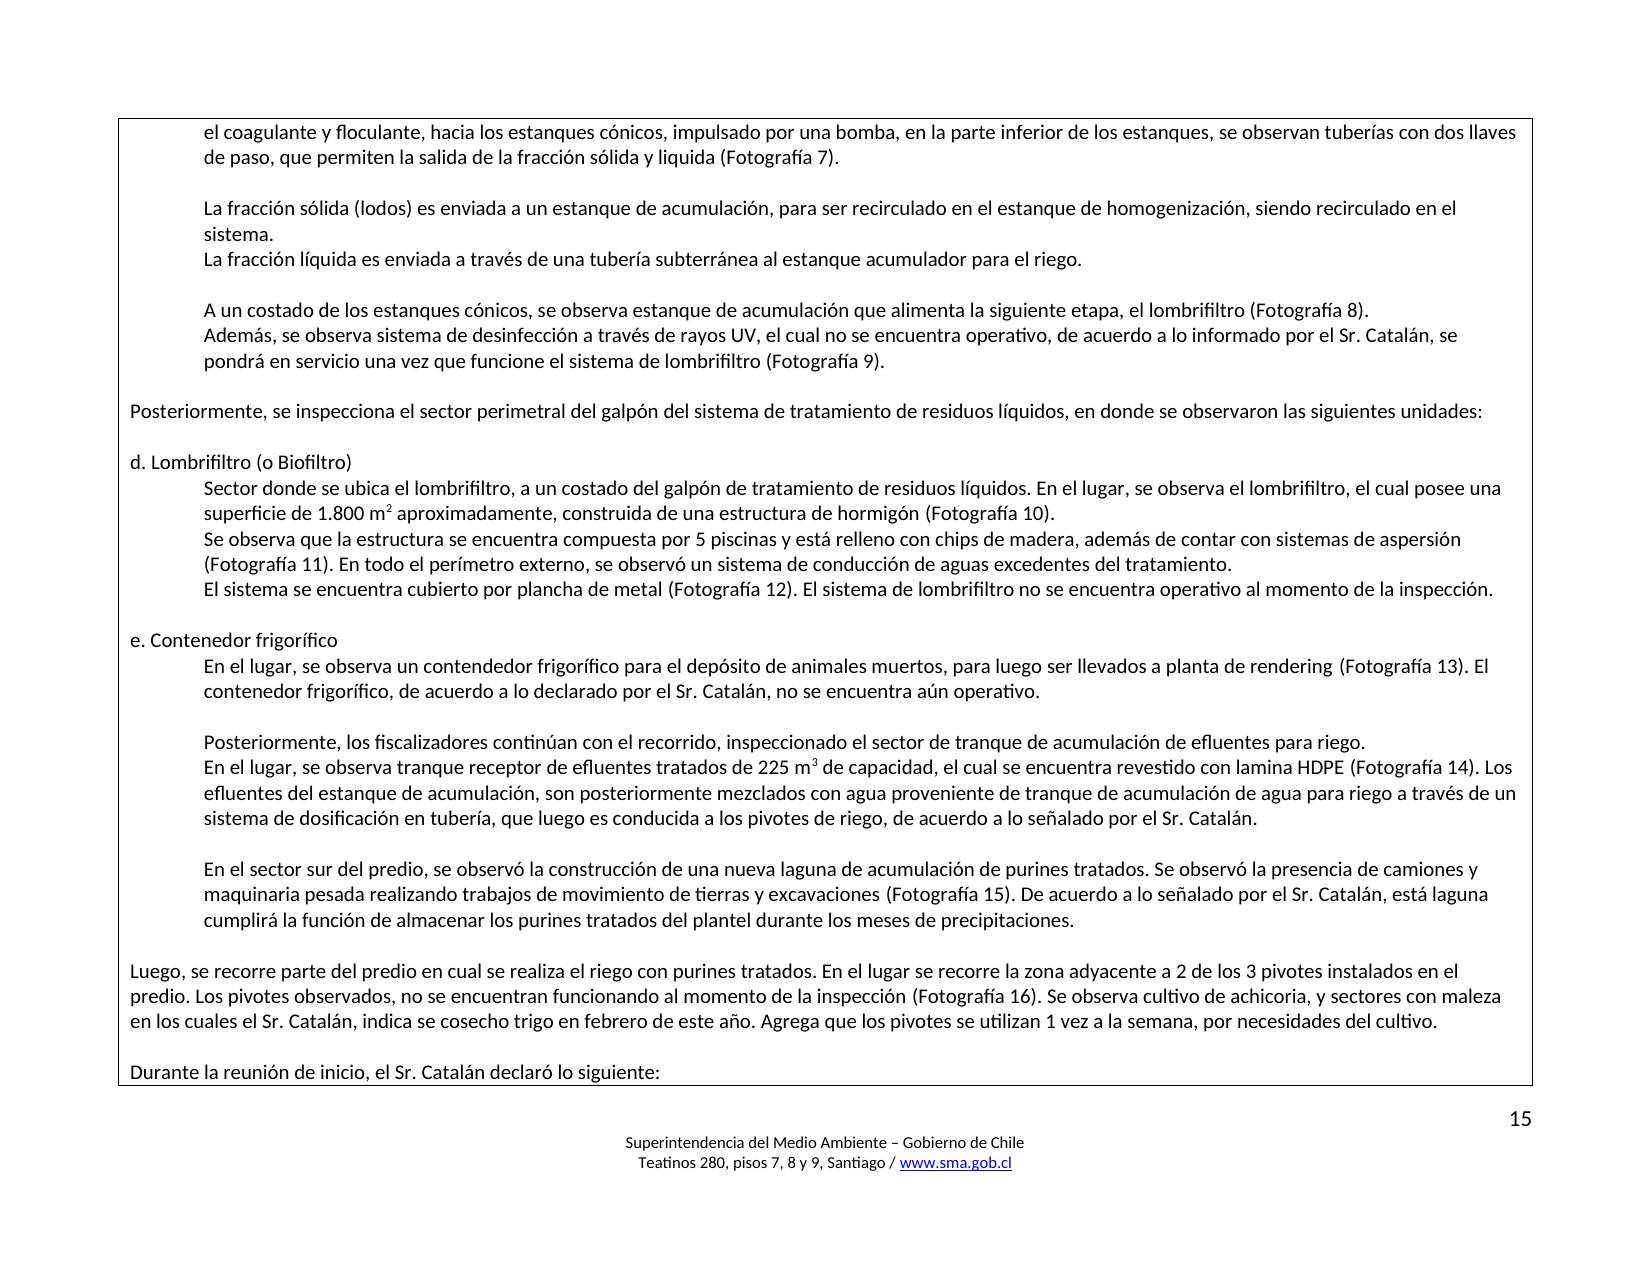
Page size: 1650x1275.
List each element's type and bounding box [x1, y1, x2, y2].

table_cell [119, 119, 1532, 1085]
